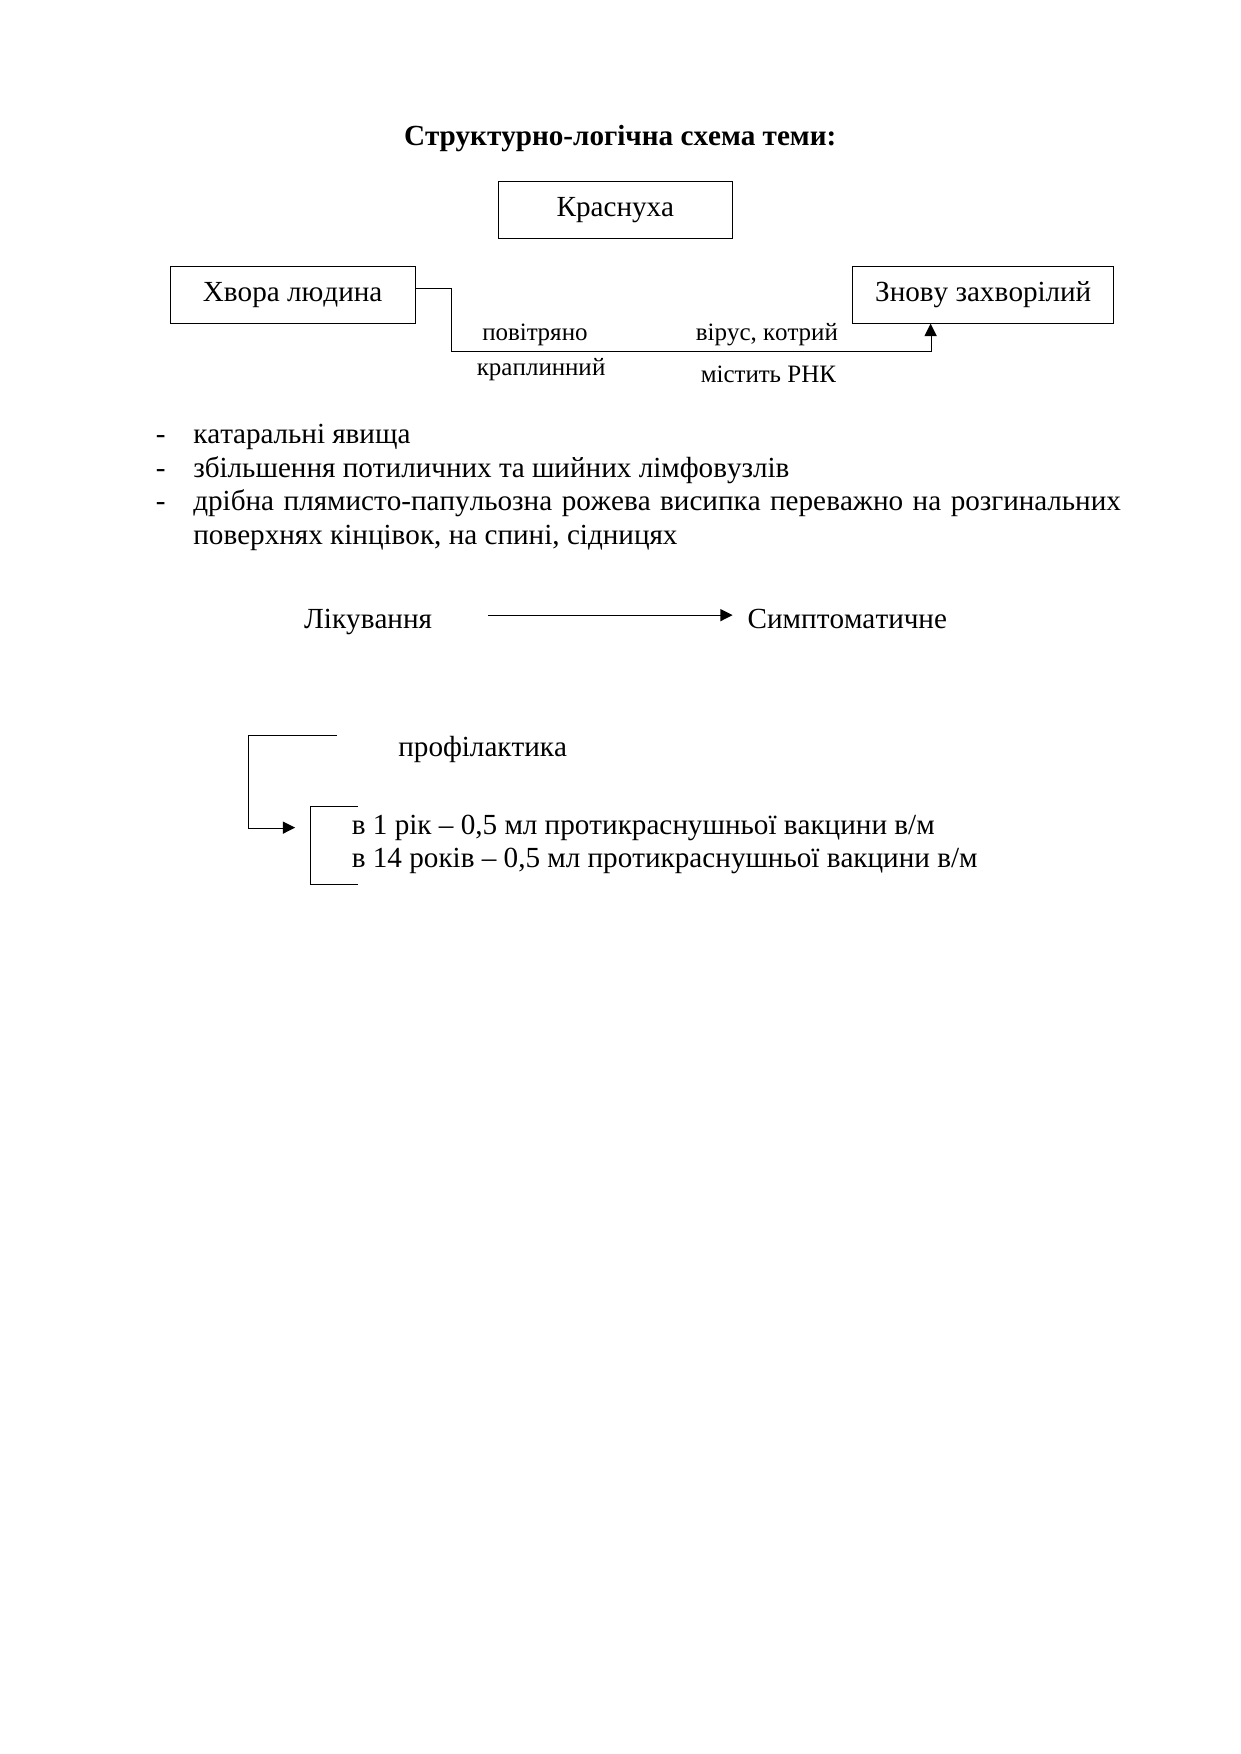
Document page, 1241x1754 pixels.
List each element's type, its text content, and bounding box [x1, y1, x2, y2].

list збільшення потиличних та шийних лімфовузлів [156, 450, 1122, 483]
list дрібна плямисто-папульозна рожева висипка переважно на розгинальних поверхнях кінцівок, на спині, сідницях [156, 483, 1122, 551]
text Структурно-логічна схема теми: [118, 118, 1122, 152]
list катаральні явища [156, 416, 1122, 450]
